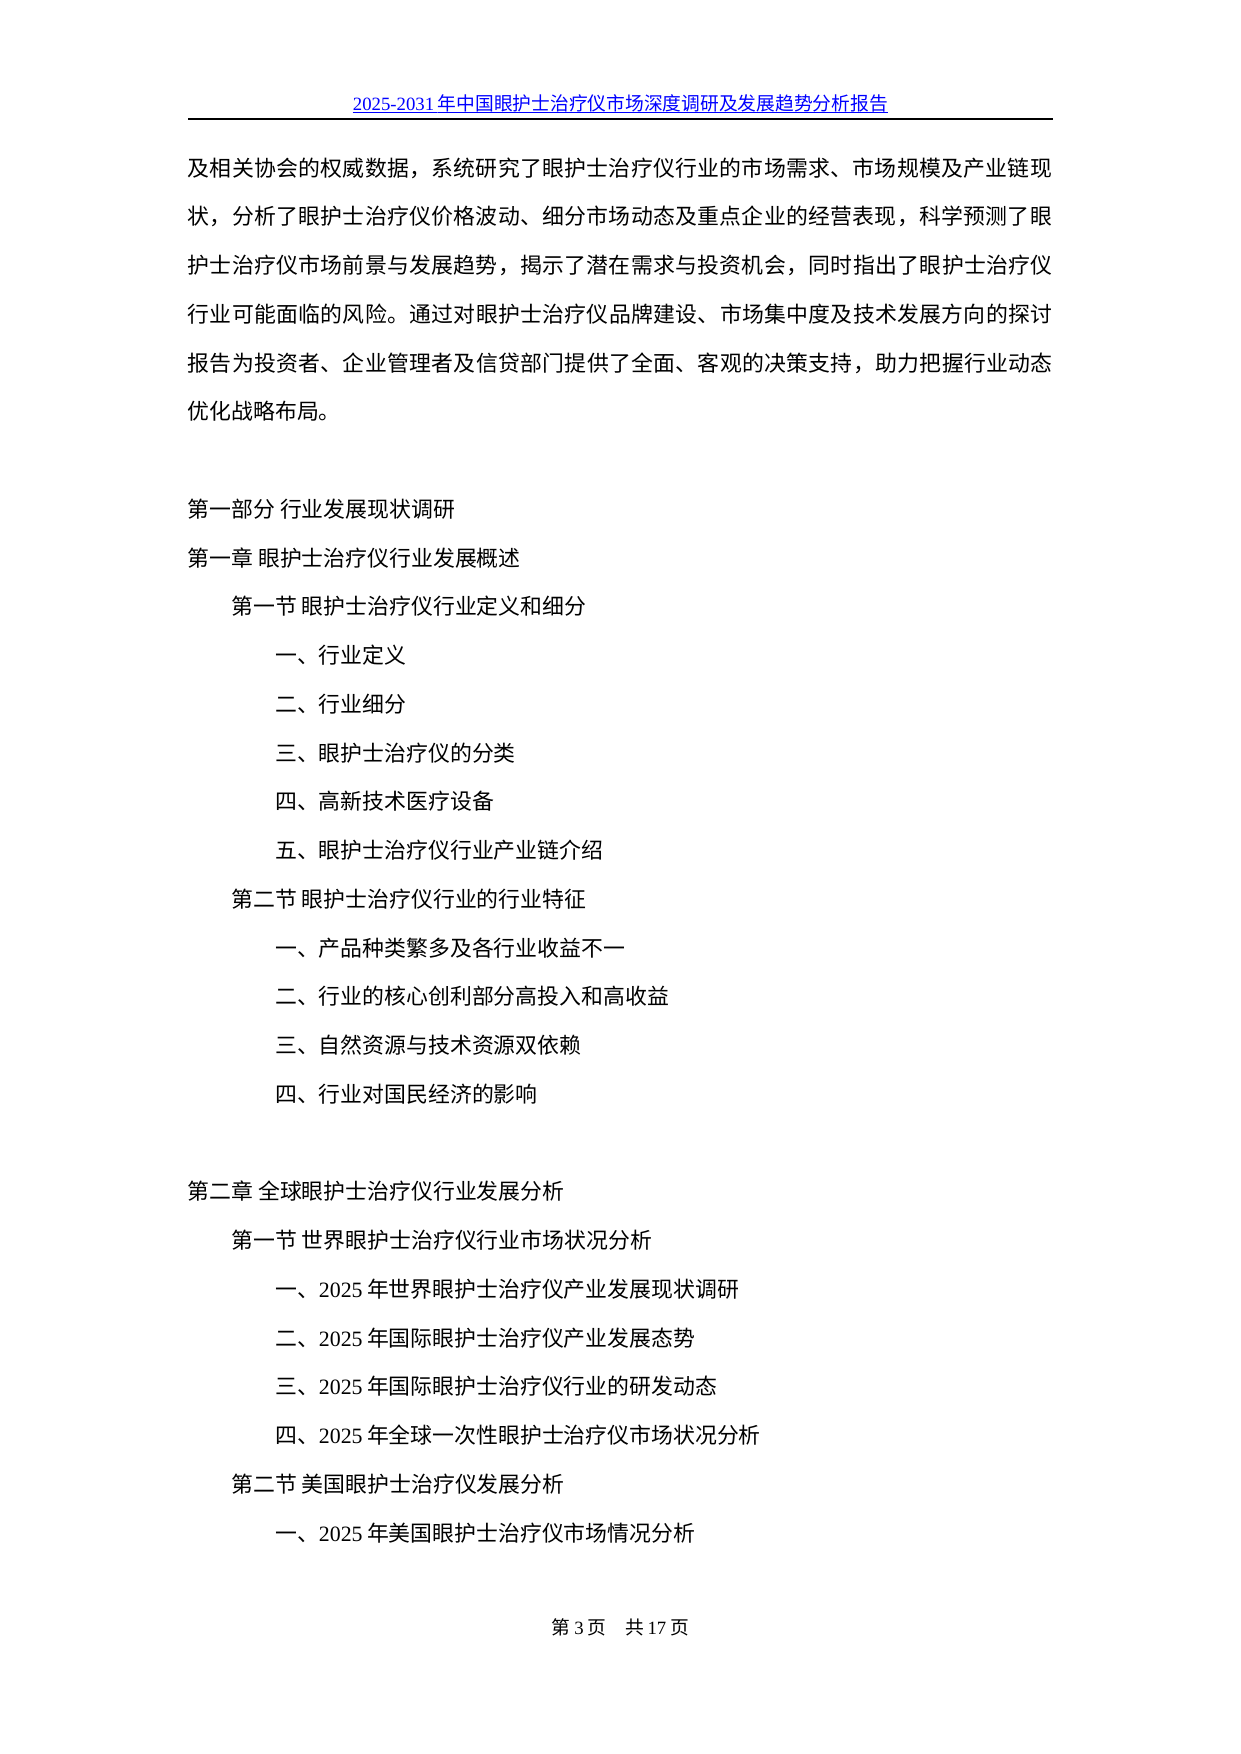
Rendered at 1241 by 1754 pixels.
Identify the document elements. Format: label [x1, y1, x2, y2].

text [187, 150, 1053, 1548]
